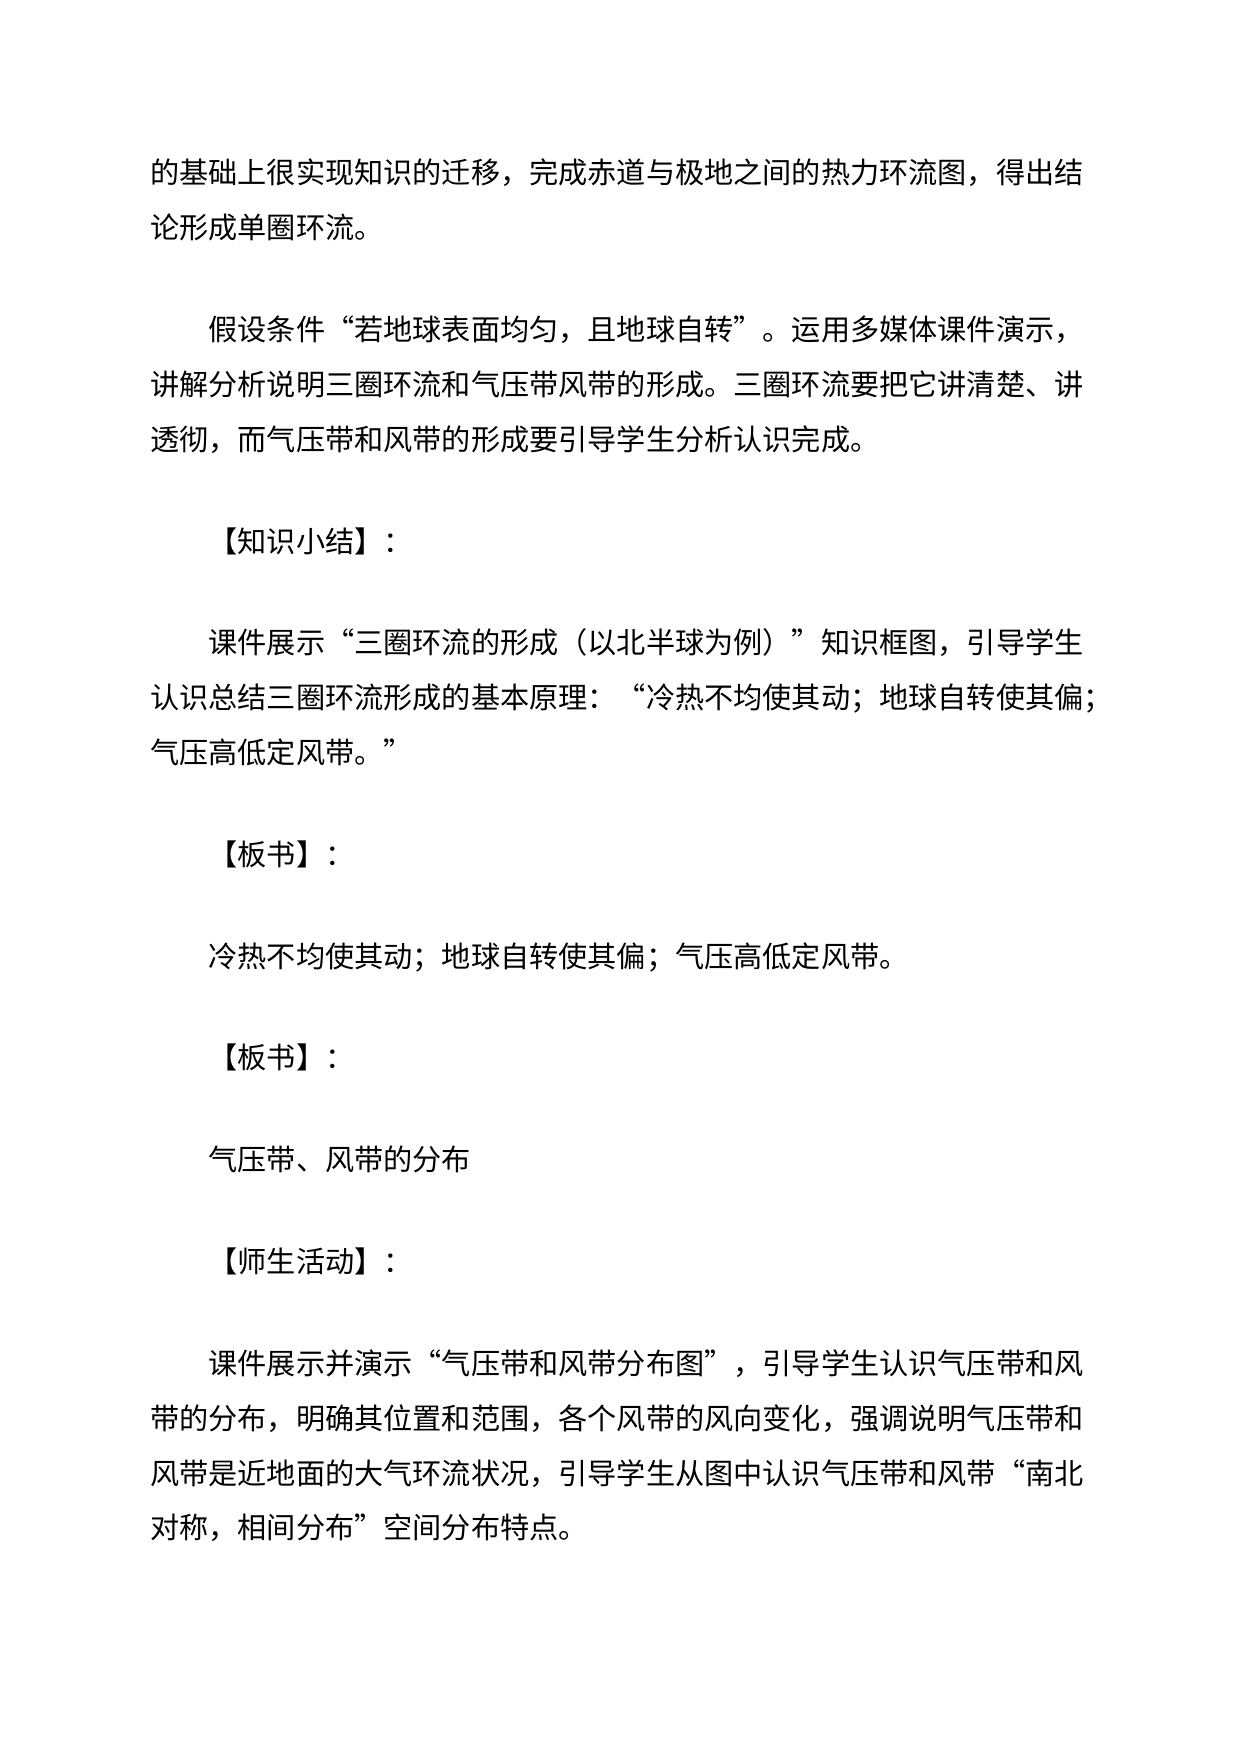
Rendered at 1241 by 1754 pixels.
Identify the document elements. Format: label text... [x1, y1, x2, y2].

text 冷热不均使其动；地球自转使其偏；气压高低定风带。 [150, 933, 1090, 976]
text 气压带、风带的分布 [150, 1137, 1090, 1179]
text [150, 150, 1090, 247]
text 【板书】： [150, 1035, 1090, 1077]
text 【师生活动】： [150, 1239, 1090, 1281]
text 假设条件“若地球表面均匀，且地球自转”。运用多媒体课件演示，讲解分析说明三圈环流和气压带风带的形成。三圈环流要把它讲清楚、讲透彻，而气压带和风带的形成要引导学生分析认识完成。 [150, 307, 1090, 459]
text 课件展示并演示“气压带和风带分布图”，引导学生认识气压带和风带的分布，明确其位置和范围，各个风带的风向变化，强调说明气压带和风带是近地面的大气环流状况，引导学生从图中认识气压带和风带“南北对称，相间分布”空间分布特点。 [150, 1340, 1090, 1547]
text 【知识小结】： [150, 518, 1090, 561]
text 【板书】： [150, 832, 1090, 874]
text 课件展示“三圈环流的形成（以北半球为例）”知识框图，引导学生认识总结三圈环流形成的基本原理：“冷热不均使其动；地球自转使其偏；气压高低定风带。” [150, 620, 1090, 772]
